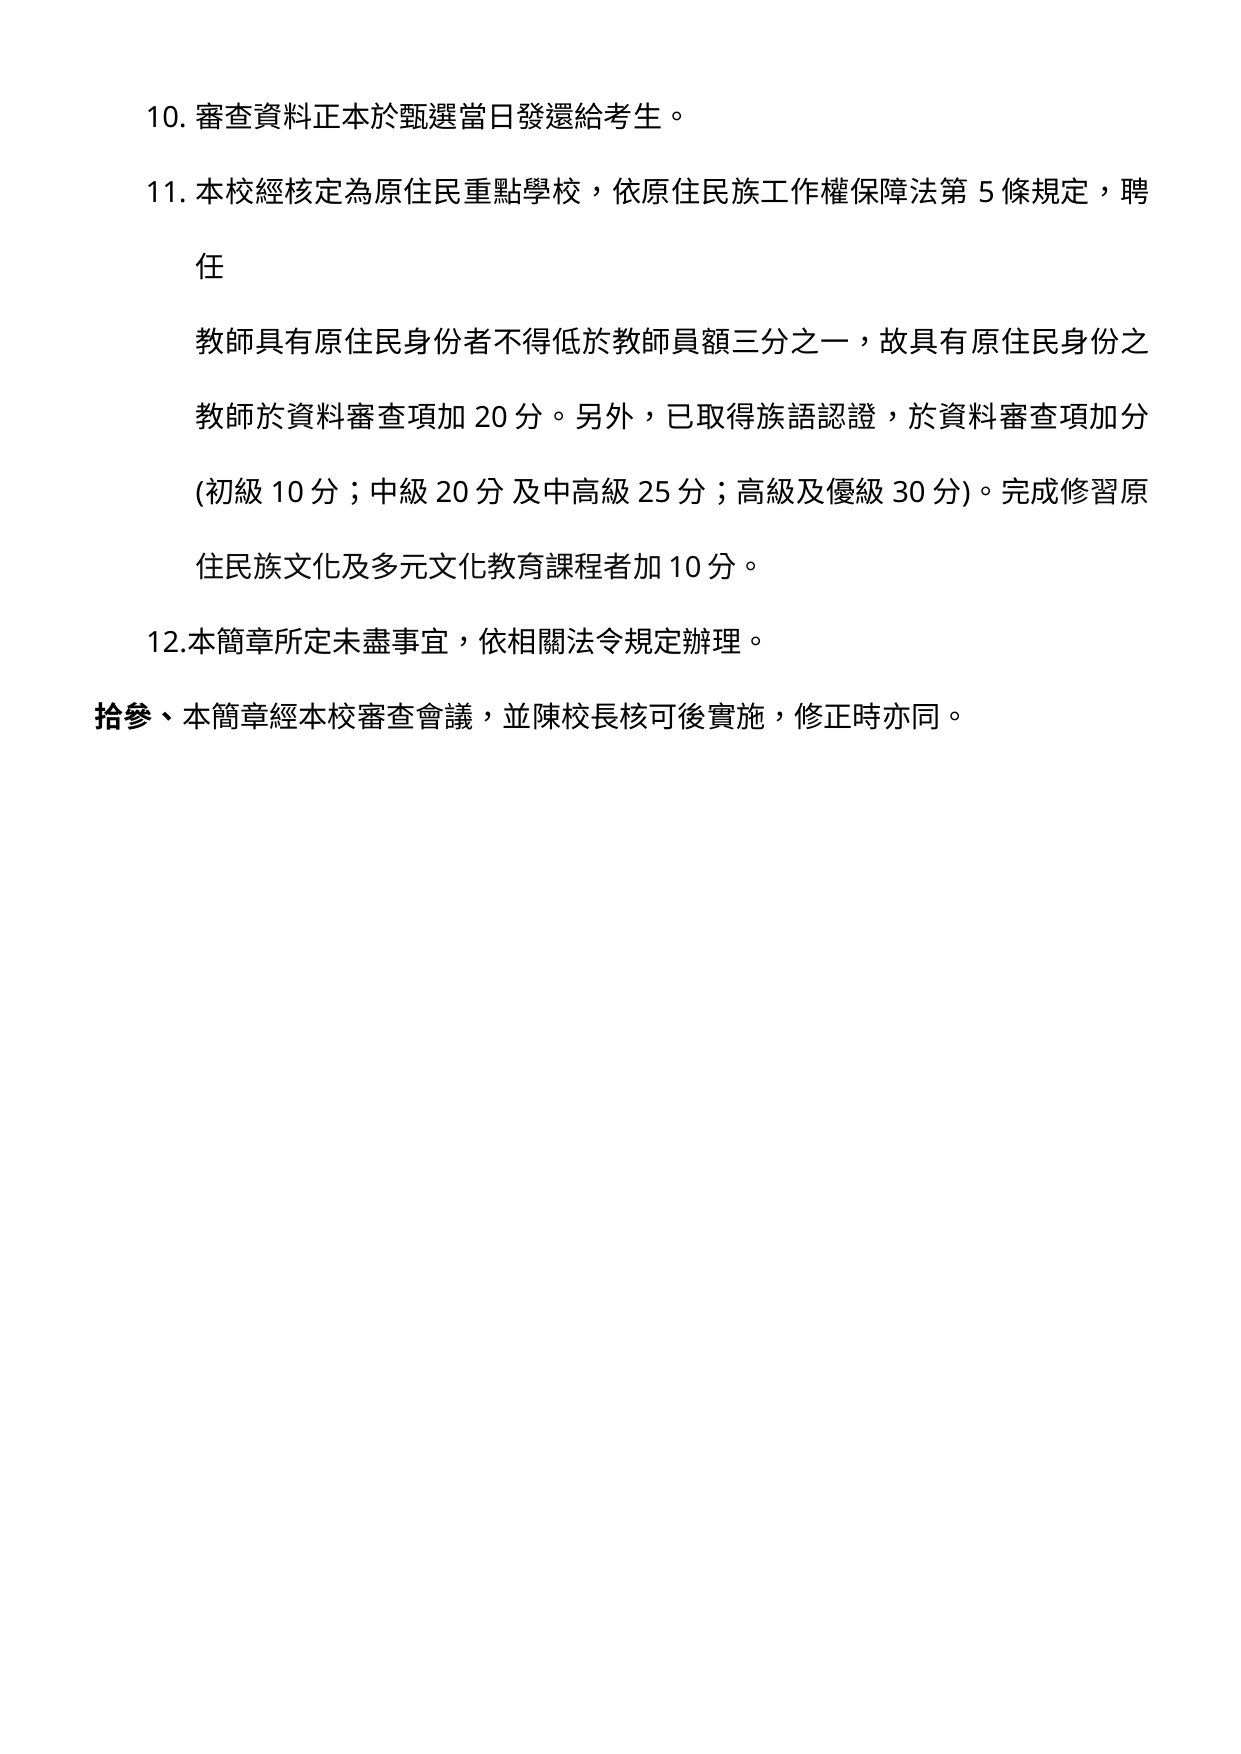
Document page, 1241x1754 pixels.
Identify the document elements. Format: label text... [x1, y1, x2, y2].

list 本校經核定為原住民重點學校，依原住民族工作權保障法第5條規定，聘任 [145, 152, 1150, 302]
text 12.本簡章所定未盡事宜，依相關法令規定辦理。 [87, 602, 1150, 677]
list 教師具有原住民身份者不得低於教師員額三分之一，故具有原住民身份之教師於資料審查項加20分。另外，已取得族語認證，於資料審查項加分(初級10分；中級20分 及中高級25分；高級及優級30分)。完成修習原住民族文化及多元文化教育課程者加10分。 [195, 302, 1150, 602]
list 審查資料正本於甄選當日發還給考生。 [145, 77, 1150, 152]
text 拾參、本簡章經本校審查會議，並陳校長核可後實施，修正時亦同。 [94, 677, 1150, 752]
